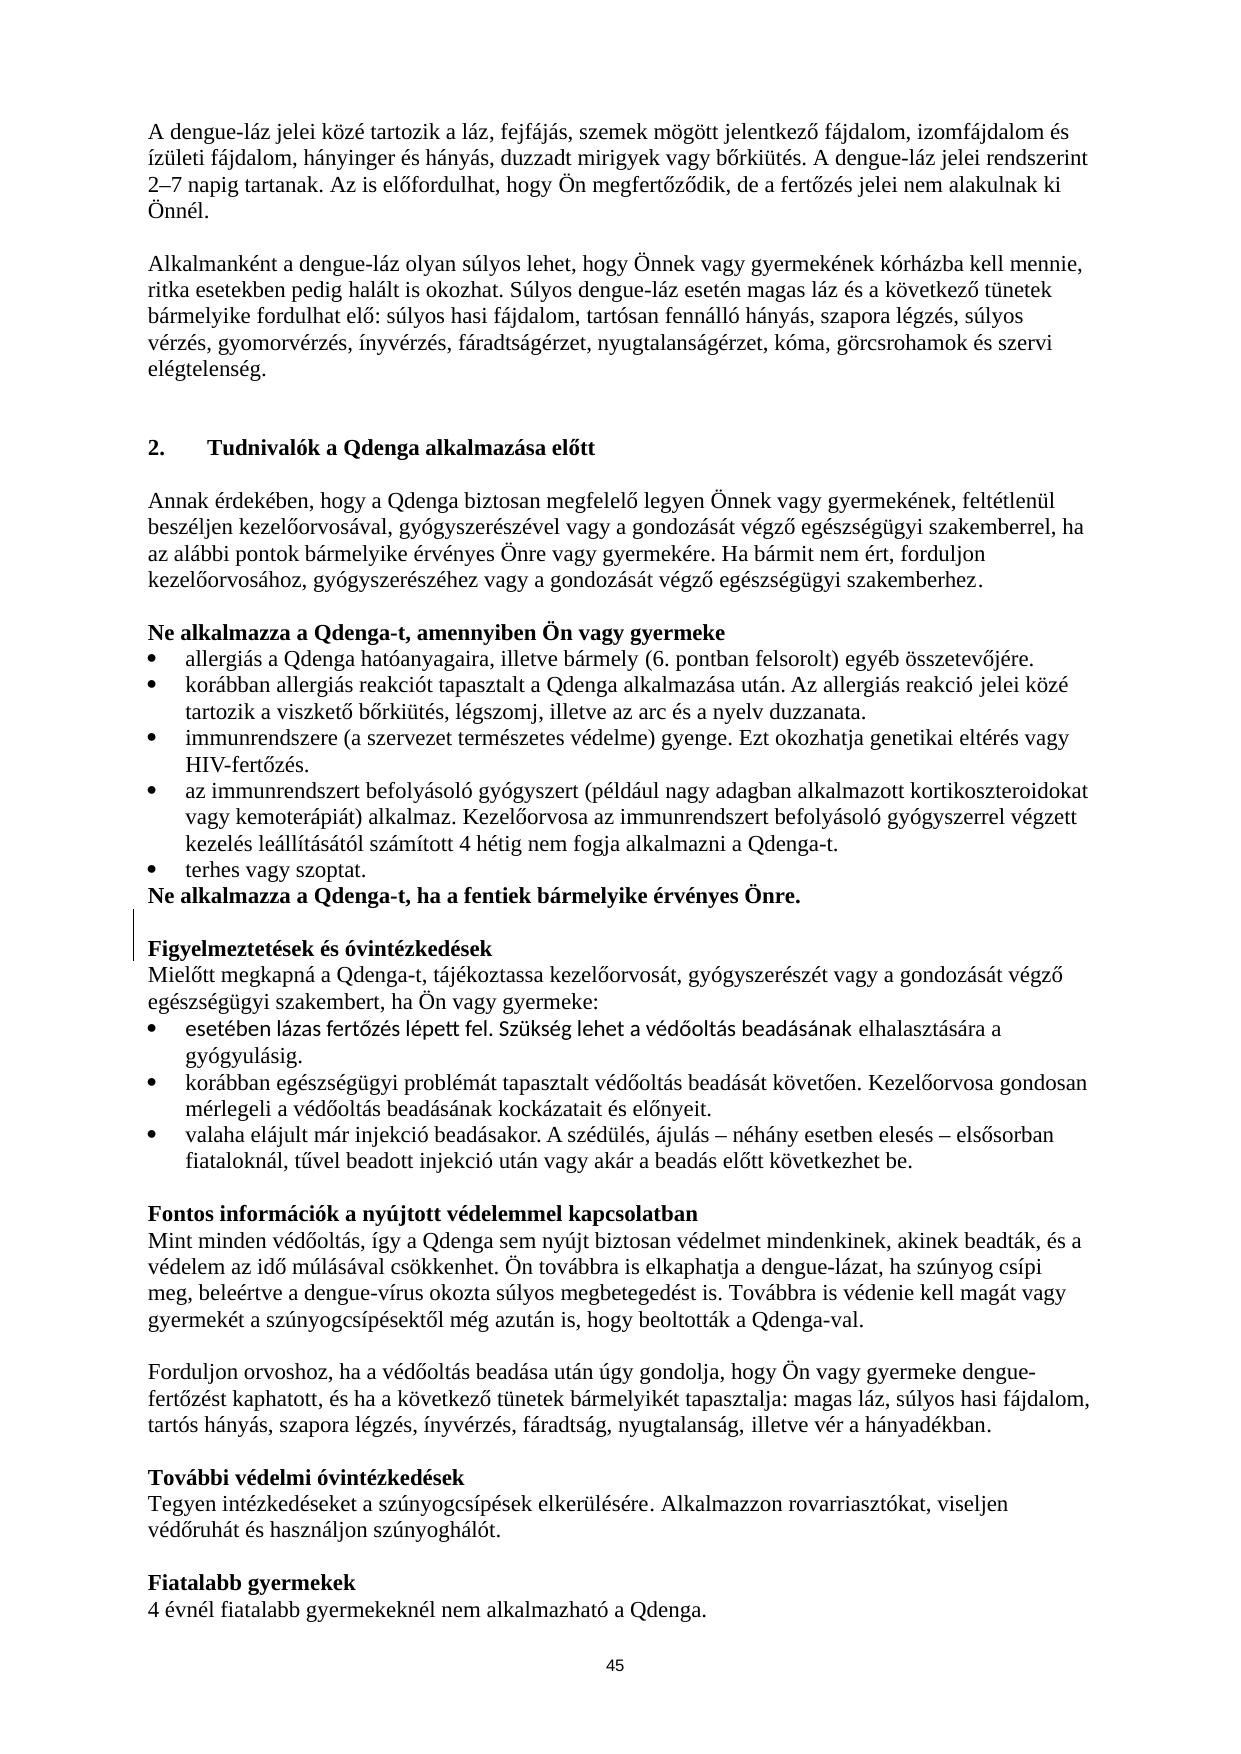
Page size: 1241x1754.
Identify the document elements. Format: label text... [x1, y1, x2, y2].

list 4 évnél fiatalabb gyermekeknél nem alkalmazható a Qdenga. [148, 1596, 1092, 1622]
list Fontos információk a nyújtott védelemmel kapcsolatban [148, 1200, 1092, 1227]
text 2. Tudnivalók a Qdenga alkalmazása előtt [148, 434, 1093, 461]
list allergiás a Qdenga hatóanyagaira, illetve bármely (6. pontban felsorolt) egyéb összetevőjére. [148, 645, 1093, 672]
list Figyelmeztetések és óvintézkedések [148, 935, 1092, 961]
text Ne alkalmazza a Qdenga-t, ha a fentiek bármelyike érvényes Önre. [148, 882, 1093, 909]
list esetében lázas fertőzés lépett fel. Szükség lehet a védőoltás beadásának elhalasztására a gyógyulásig. [148, 1014, 1093, 1068]
list korábban egészségügyi problémát tapasztalt védőoltás beadását követően. Kezelőorvosa gondosan mérlegeli a védőoltás beadásának kockázatait és előnyeit. [148, 1068, 1093, 1121]
list Tegyen intézkedéseket a szúnyogcsípések elkerülésére. Alkalmazzon rovarriasztókat, viseljen védőruhát és használjon szúnyoghálót. [148, 1490, 1092, 1543]
list korábban allergiás reakciót tapasztalt a Qdenga alkalmazása után. Az allergiás reakció jelei közé tartozik a viszkető bőrkiütés, légszomj, illetve az arc és a nyelv duzzanata. [148, 672, 1093, 724]
list valaha elájult már injekció beadásakor. A szédülés, ájulás – néhány esetben elesés – elsősorban fiataloknál, tűvel beadott injekció után vagy akár a beadás előtt következhet be. [148, 1121, 1093, 1174]
list Annak érdekében, hogy a Qdenga biztosan megfelelő legyen Önnek vagy gyermekének, feltétlenül beszéljen kezelőorvosával, gyógyszerészével vagy a gondozását végző egészségügyi szakemberrel, ha az alábbi pontok bármelyike érvényes Önre vagy gyermekére. Ha bármit nem ért, forduljon kezelőorvosához, gyógyszerészéhez vagy a gondozását végző egészségügyi szakemberhez. [148, 487, 1092, 592]
list Mint minden védőoltás, így a Qdenga sem nyújt biztosan védelmet mindenkinek, akinek beadták, és a védelem az idő múlásával csökkenhet. Ön továbbra is elkaphatja a dengue-lázat, ha szúnyog csípi meg, beleértve a dengue-vírus okozta súlyos megbetegedést is. Továbbra is védenie kell magát vagy gyermekét a szúnyogcsípésektől még azután is, hogy beoltották a Qdenga-val. [148, 1227, 1092, 1332]
list az immunrendszert befolyásoló gyógyszert (például nagy adagban alkalmazott kortikoszteroidokat vagy kemoterápiát) alkalmaz. Kezelőorvosa az immunrendszert befolyásoló gyógyszerrel végzett kezelés leállításától számított 4 hétig nem fogja alkalmazni a Qdenga-t. [148, 777, 1093, 856]
list Fiatalabb gyermekek [148, 1569, 1092, 1596]
list További védelmi óvintézkedések [148, 1464, 1092, 1490]
text A dengue-láz jelei közé tartozik a láz, fejfájás, szemek mögött jelentkező fájdalom, izomfájdalom és ízületi fájdalom, hányinger és hányás, duzzadt mirigyek vagy bőrkiütés. A dengue-láz jelei rendszerint 2–7 napig tartanak. Az is előfordulhat, hogy Ön megfertőződik, de a fertőzés jelei nem alakulnak ki Önnél. [148, 118, 1093, 223]
list Forduljon orvoshoz, ha a védőoltás beadása után úgy gondolja, hogy Ön vagy gyermeke dengue-fertőzést kaphatott, és ha a következő tünetek bármelyikét tapasztalja: magas láz, súlyos hasi fájdalom, tartós hányás, szapora légzés, ínyvérzés, fáradtság, nyugtalanság, illetve vér a hányadékban. [148, 1358, 1092, 1437]
text Alkalmanként a dengue-láz olyan súlyos lehet, hogy Önnek vagy gyermekének kórházba kell mennie, ritka esetekben pedig halált is okozhat. Súlyos dengue-láz esetén magas láz és a következő tünetek bármelyike fordulhat elő: súlyos hasi fájdalom, tartósan fennálló hányás, szapora légzés, súlyos vérzés, gyomorvérzés, ínyvérzés, fáradtságérzet, nyugtalanságérzet, kóma, görcsrohamok és szervi elégtelenség. [148, 250, 1093, 382]
list immunrendszere (a szervezet természetes védelme) gyenge. Ezt okozhatja genetikai eltérés vagy HIV-fertőzés. [148, 724, 1093, 777]
list terhes vagy szoptat. [148, 856, 1093, 882]
list Ne alkalmazza a Qdenga-t, amennyiben Ön vagy gyermeke [148, 619, 1092, 645]
text Mielőtt megkapná a Qdenga-t, tájékoztassa kezelőorvosát, gyógyszerészét vagy a gondozását végző egészségügyi szakembert, ha Ön vagy gyermeke: [148, 961, 1092, 1014]
